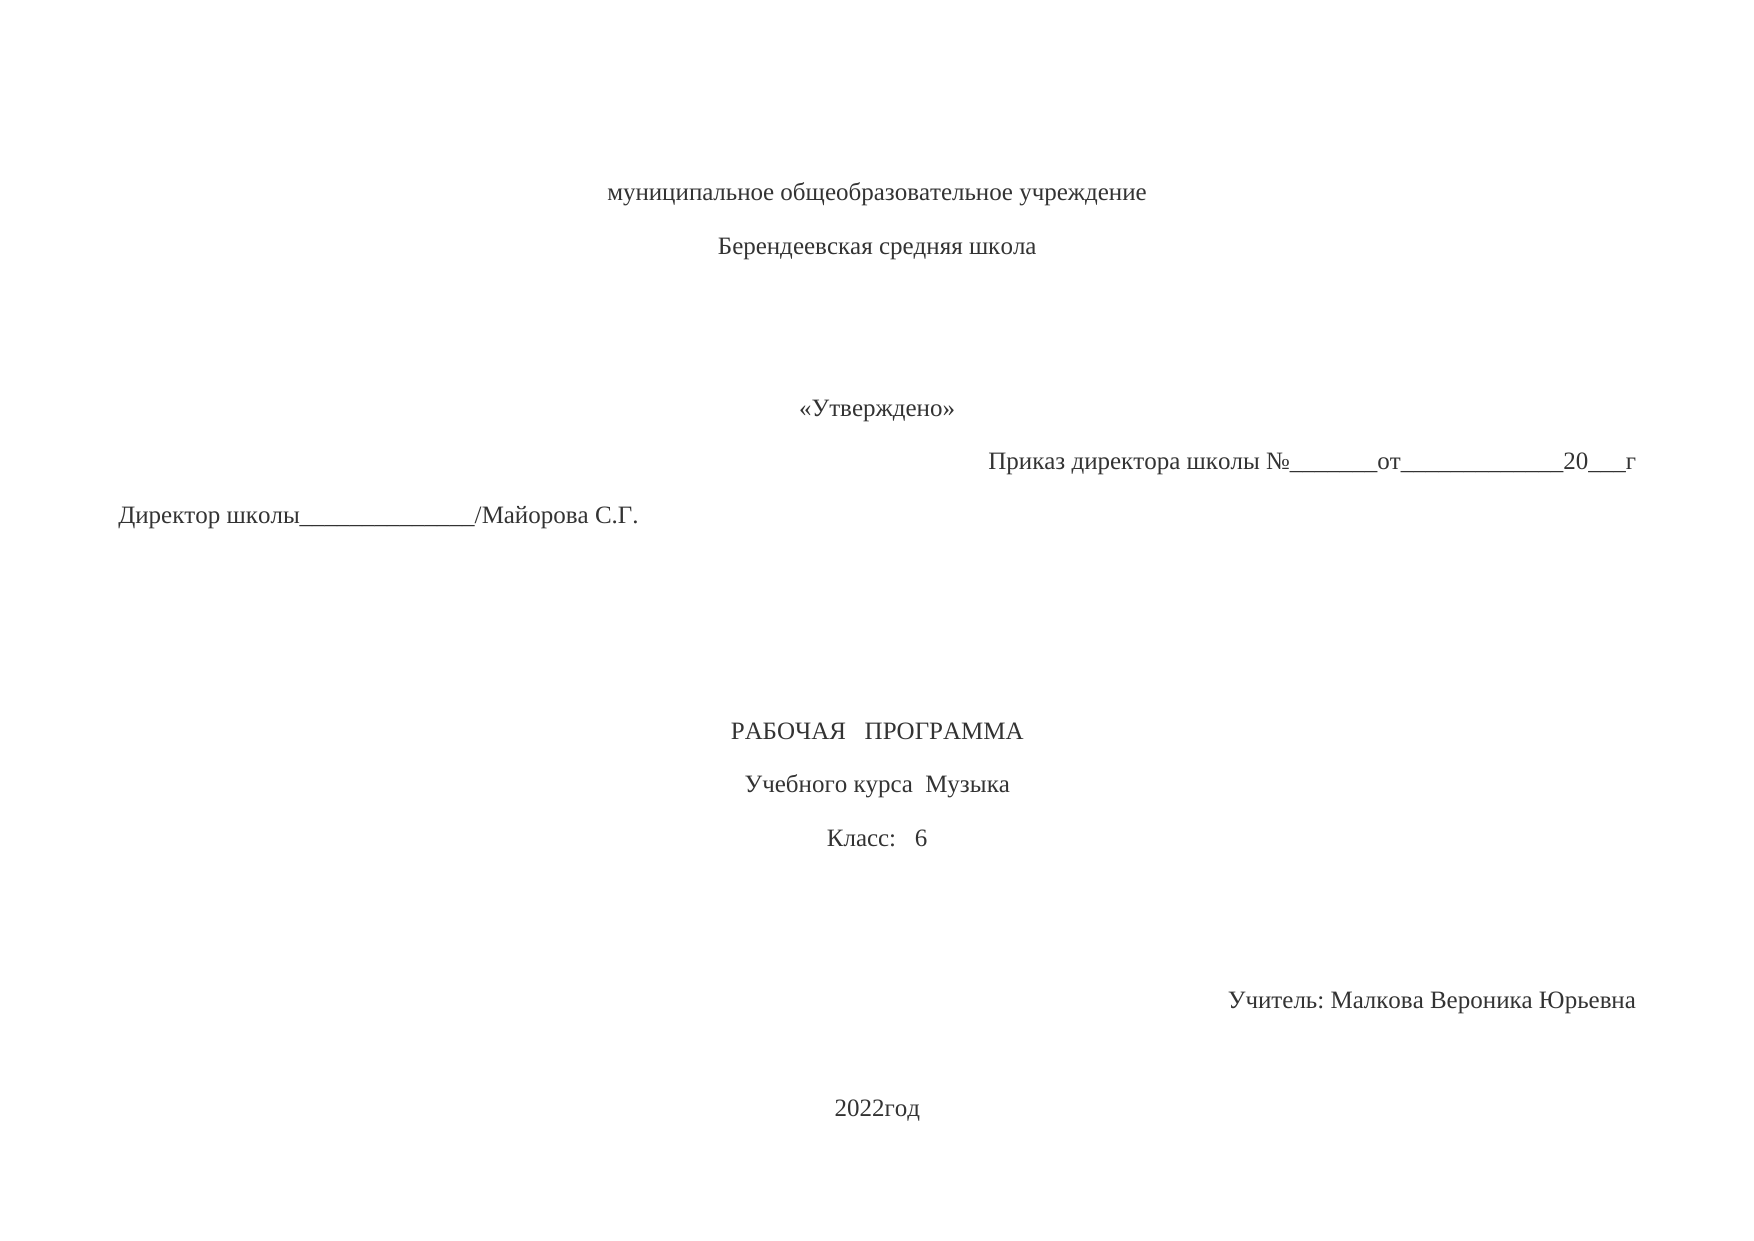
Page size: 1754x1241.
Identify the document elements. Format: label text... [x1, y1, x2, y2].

text Приказ директора школы №_______от_____________20___г [118, 446, 1636, 475]
text «Утверждено» [118, 393, 1636, 421]
text Учитель: Малкова Вероника Юрьевна [118, 985, 1636, 1014]
text Директор школы______________/Майорова С.Г. [118, 500, 1636, 529]
text муниципальное общеобразовательное учреждение [118, 177, 1636, 206]
text Учебного курса Музыка [118, 769, 1636, 798]
text РАБОЧАЯ ПРОГРАММА [118, 716, 1636, 744]
text Берендеевская средняя школа [118, 231, 1636, 260]
text 2022год [118, 1093, 1636, 1121]
text Класс: 6 [118, 823, 1636, 852]
